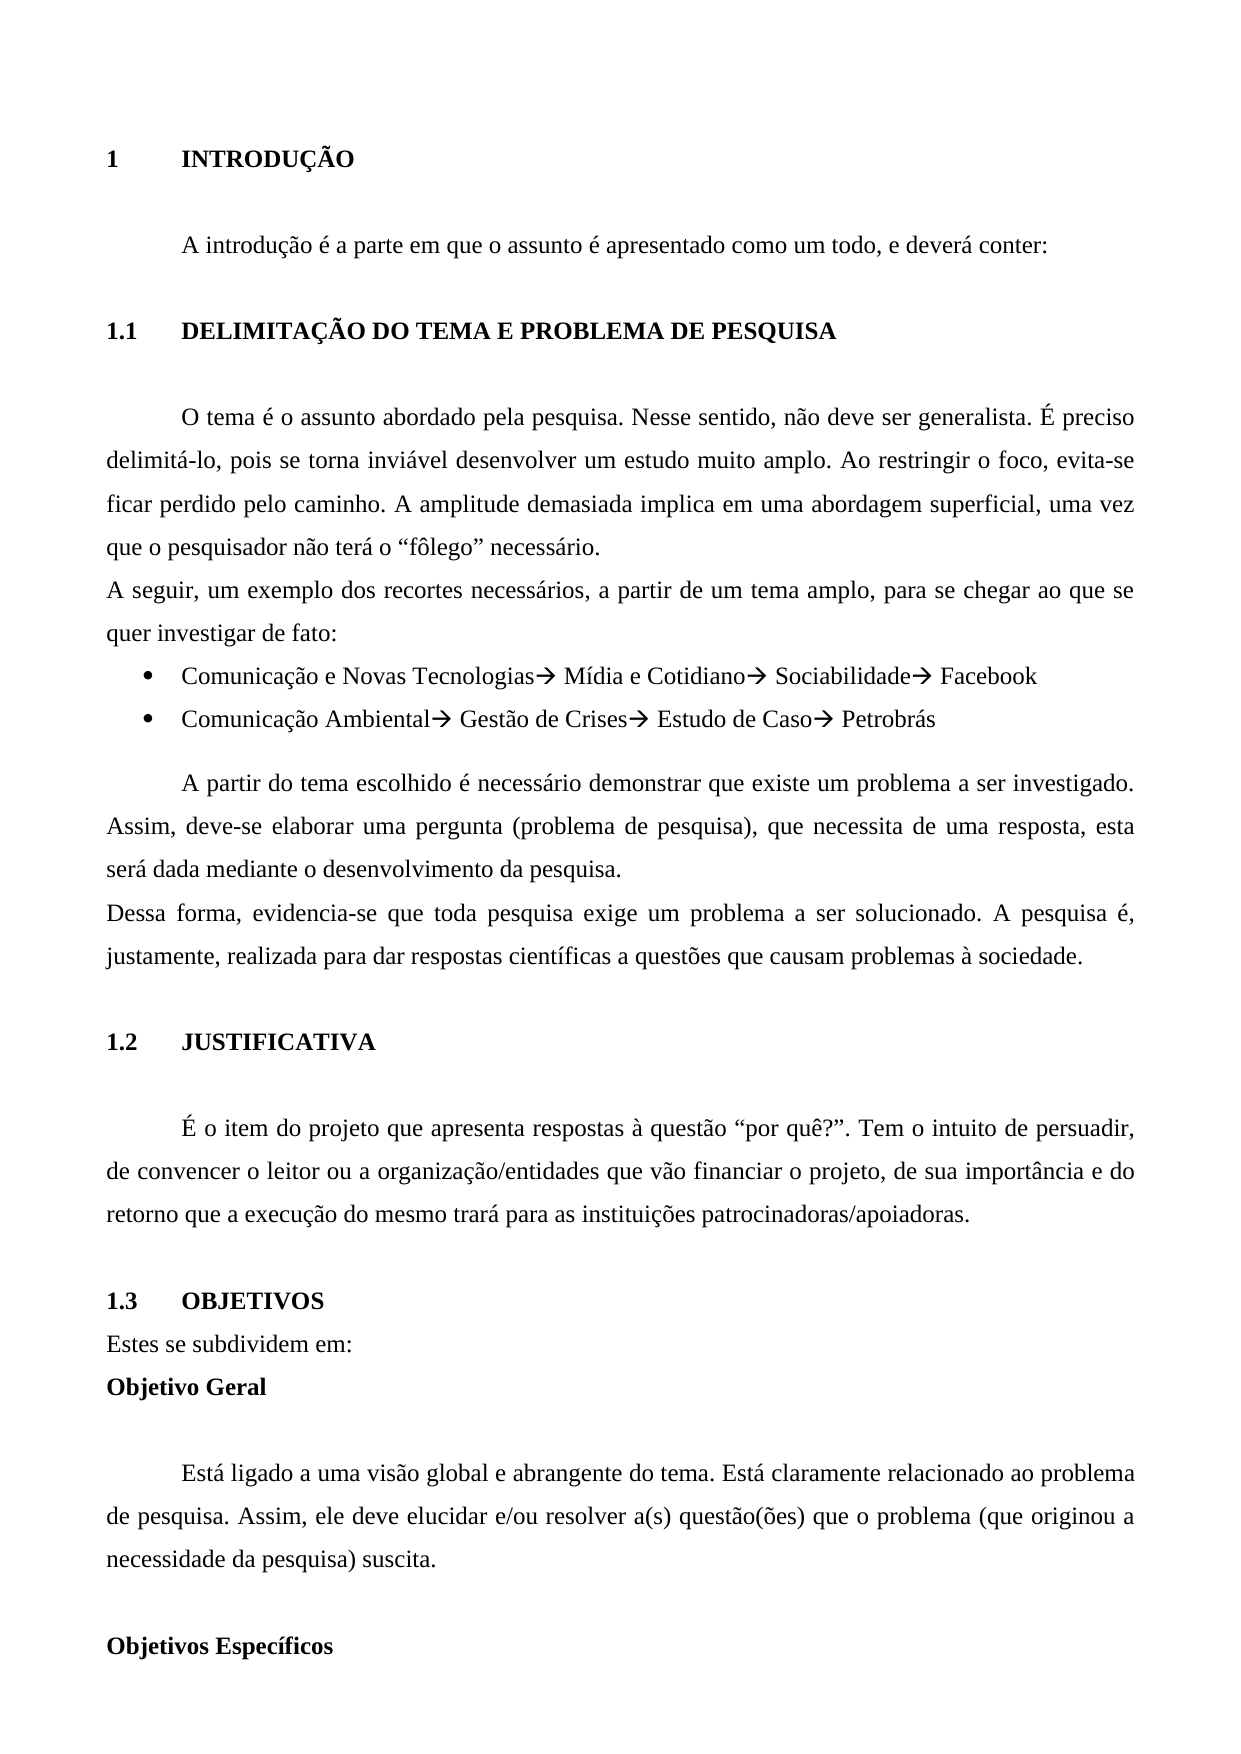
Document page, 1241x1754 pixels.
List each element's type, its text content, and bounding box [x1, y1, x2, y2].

text 1.2 JUSTIFICATIVA [106, 1027, 1136, 1056]
list Comunicação e Novas Tecnologias Mídia e Cotidiano Sociabilidade Facebook [144, 661, 1136, 690]
text 1.3 OBJETIVOS [106, 1286, 1136, 1314]
text A partir do tema escolhido é necessário demonstrar que existe um problema a ser investigado. Assim, deve-se elaborar uma pergunta (problema de pesquisa), que necessita de uma resposta, esta será dada mediante o desenvolvimento da pesquisa. [106, 768, 1136, 883]
text Objetivos Específicos [106, 1631, 1136, 1659]
text Objetivo Geral [106, 1372, 1136, 1401]
text Estes se subdividem em: [106, 1329, 1136, 1358]
text 1.1 DELIMITAÇÃO DO TEMA E PROBLEMA DE PESQUISA [106, 273, 1136, 345]
text Dessa forma, evidencia-se que toda pesquisa exige um problema a ser solucionado. A pesquisa é, justamente, realizada para dar respostas científicas a questões que causam problemas à sociedade. [106, 898, 1136, 969]
text O tema é o assunto abordado pela pesquisa. Nesse sentido, não deve ser generalista. É preciso delimitá-lo, pois se torna inviável desenvolver um estudo muito amplo. Ao restringir o foco, evita-se ficar perdido pelo caminho. A amplitude demasiada implica em uma abordagem superficial, uma vez que o pesquisador não terá o “fôlego” necessário. [106, 402, 1136, 561]
list Comunicação Ambiental Gestão de Crises Estudo de Caso Petrobrás [144, 704, 1136, 733]
text A introdução é a parte em que o assunto é apresentado como um todo, e deverá conter: [106, 230, 1136, 259]
text Está ligado a uma visão global e abrangente do tema. Está claramente relacionado ao problema de pesquisa. Assim, ele deve elucidar e/ou resolver a(s) questão(ões) que o problema (que originou a necessidade da pesquisa) suscita. [106, 1458, 1136, 1573]
text É o item do projeto que apresenta respostas à questão “por quê?”. Tem o intuito de persuadir, de convencer o leitor ou a organização/entidades que vão financiar o projeto, de sua importância e do retorno que a execução do mesmo trará para as instituições patrocinadoras/apoiadoras. [106, 1113, 1136, 1228]
text 1 INTRODUÇÃO [106, 144, 1136, 172]
text A seguir, um exemplo dos recortes necessários, a partir de um tema amplo, para se chegar ao que se quer investigar de fato: [106, 575, 1136, 647]
